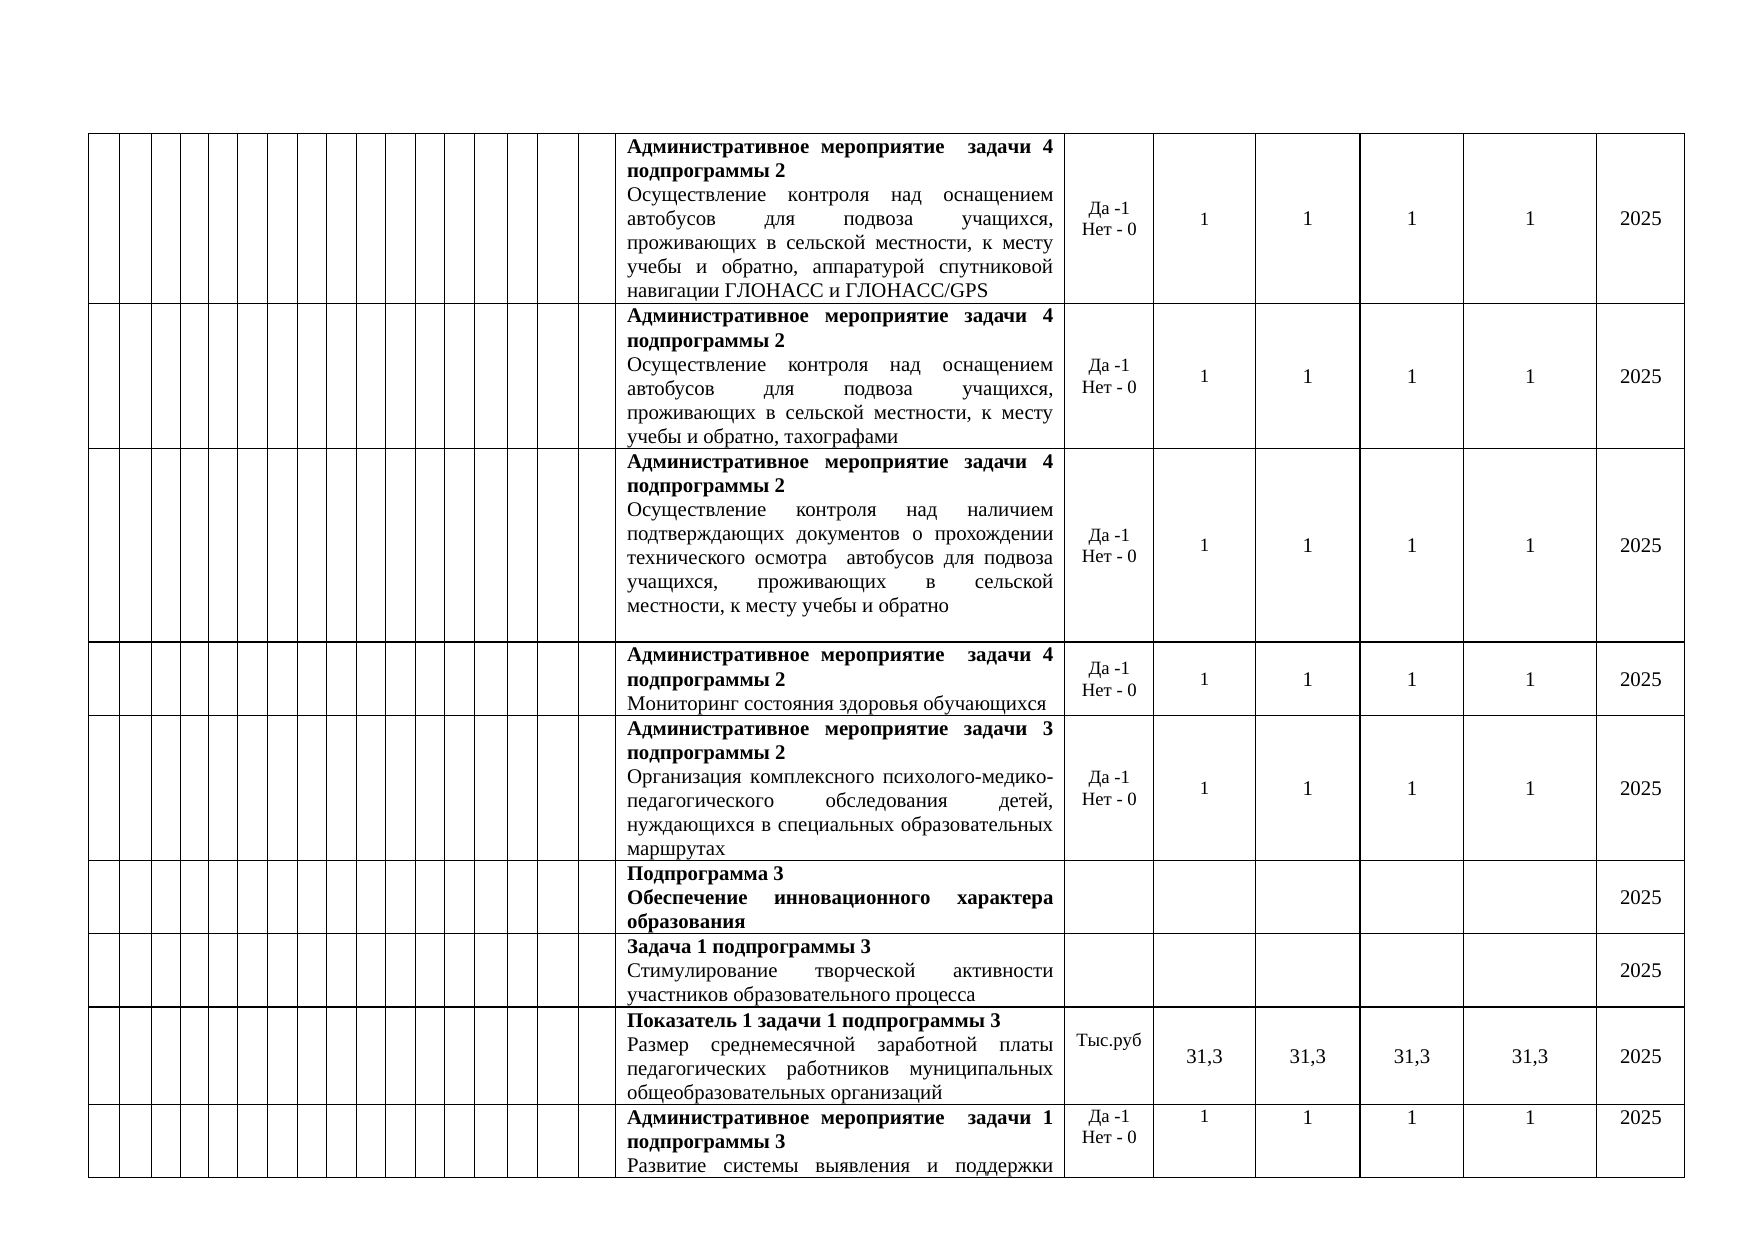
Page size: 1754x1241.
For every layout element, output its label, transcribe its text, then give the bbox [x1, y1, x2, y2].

table_cell [579, 1105, 615, 1177]
table_cell [538, 1008, 578, 1104]
table_cell [152, 1008, 180, 1104]
table_cell [181, 934, 208, 1006]
table_cell [445, 861, 474, 933]
table_cell Задача 1 подпрограммы 3 Стимулирование творческой активности участников образовательного процесса [616, 934, 1064, 1006]
table_cell [120, 861, 151, 933]
table_cell [209, 304, 237, 448]
table_cell 1 [1256, 449, 1359, 641]
table_cell [238, 304, 267, 448]
table_cell [89, 449, 119, 641]
table_cell [1464, 934, 1596, 1006]
table_cell Да -1 Нет - 0 [1065, 716, 1153, 860]
table_cell [445, 1008, 474, 1104]
table_cell Да -1 Нет - 0 [1065, 449, 1153, 641]
table_cell [357, 716, 385, 860]
table_cell [1065, 861, 1153, 933]
table_cell [120, 1105, 151, 1177]
table_cell Да -1 Нет - 0 [1065, 304, 1153, 448]
table_cell [298, 643, 326, 714]
table_cell Административное мероприятие задачи 4 подпрограммы 2 Осуществление контроля над наличием подтверждающих документов о прохождении технического осмотра автобусов для подвоза учащихся, проживающих в сельской местности, к месту учебы и обратно [616, 449, 1064, 641]
table_cell [475, 449, 507, 641]
table_cell [386, 643, 415, 714]
table_cell 1 [1361, 716, 1463, 860]
table_cell [475, 861, 507, 933]
table_cell [327, 449, 356, 641]
table_cell 31,3 [1256, 1008, 1359, 1104]
table_cell 1 [1256, 716, 1359, 860]
table_cell Да -1 Нет - 0 [1065, 643, 1153, 714]
table_cell [298, 134, 326, 302]
table_cell [89, 134, 119, 302]
table_cell 31,3 [1361, 1008, 1463, 1104]
table_cell [579, 716, 615, 860]
table_cell [89, 304, 119, 448]
table_cell [475, 304, 507, 448]
table_cell [327, 304, 356, 448]
table_cell [416, 716, 444, 860]
table_cell [152, 643, 180, 714]
table_cell [238, 449, 267, 641]
table_cell 1 [1154, 134, 1255, 302]
table_cell [268, 304, 297, 448]
table_cell [152, 861, 180, 933]
table_cell Административное мероприятие задачи 4 подпрограммы 2 Осуществление контроля над оснащением автобусов для подвоза учащихся, проживающих в сельской местности, к месту учебы и обратно, аппаратурой спутниковой навигации ГЛОНАСС и ГЛОНАСС/GPS [616, 134, 1064, 302]
table_cell [89, 1008, 119, 1104]
table_cell [579, 134, 615, 302]
table_cell 1 [1154, 449, 1255, 641]
table_cell [579, 643, 615, 714]
table_cell [445, 1105, 474, 1177]
table_cell [445, 643, 474, 714]
table_cell [538, 1105, 578, 1177]
table_cell [538, 643, 578, 714]
table_cell [508, 934, 537, 1006]
table_cell [538, 134, 578, 302]
table_cell [445, 134, 474, 302]
table_cell [209, 716, 237, 860]
table_cell 2025 [1597, 1008, 1684, 1104]
table_cell [298, 1008, 326, 1104]
table_cell [1154, 861, 1255, 933]
table_cell [416, 643, 444, 714]
table_cell [181, 1105, 208, 1177]
table_cell [152, 304, 180, 448]
table_cell [152, 449, 180, 641]
table_cell 1 [1361, 134, 1463, 302]
table_cell [357, 934, 385, 1006]
table_cell [1256, 861, 1359, 933]
table_cell [209, 934, 237, 1006]
table_cell [327, 934, 356, 1006]
table_cell [416, 449, 444, 641]
table_cell [475, 934, 507, 1006]
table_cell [616, 1105, 1064, 1177]
table_cell 2025 [1597, 643, 1684, 714]
table_cell [152, 134, 180, 302]
table_cell [445, 716, 474, 860]
table_cell [298, 304, 326, 448]
table_cell [475, 1008, 507, 1104]
table_cell [475, 716, 507, 860]
table_cell [579, 304, 615, 448]
table_cell [579, 1008, 615, 1104]
table_cell [416, 134, 444, 302]
table_cell [357, 1105, 385, 1177]
table_cell [89, 643, 119, 714]
table_cell [120, 449, 151, 641]
table_cell [538, 449, 578, 641]
table_cell [268, 449, 297, 641]
table_cell [386, 1008, 415, 1104]
table_cell 2025 [1597, 134, 1684, 302]
table_cell Показатель 1 задачи 1 подпрограммы 3 Размер среднемесячной заработной платы педагогических работников муниципальных общеобразовательных организаций [616, 1008, 1064, 1104]
table_cell [416, 934, 444, 1006]
table_cell 1 [1154, 643, 1255, 714]
table_cell 2025 [1597, 934, 1684, 1006]
table_cell [327, 643, 356, 714]
table_cell [152, 716, 180, 860]
table_cell [181, 861, 208, 933]
table_cell [89, 934, 119, 1006]
table_cell [475, 1105, 507, 1177]
table_cell [120, 1008, 151, 1104]
table_cell 31,3 [1154, 1008, 1255, 1104]
table_cell [538, 716, 578, 860]
table_cell Да -1 Нет - 0 [1065, 134, 1153, 302]
table_cell [209, 449, 237, 641]
table_cell [508, 1008, 537, 1104]
table_cell [209, 134, 237, 302]
table_cell 1 [1154, 716, 1255, 860]
table_cell 1 [1464, 643, 1596, 714]
table_cell 2025 [1597, 1105, 1684, 1177]
table_cell Административное мероприятие задачи 4 подпрограммы 2 Мониторинг состояния здоровья обучающихся [616, 643, 1064, 714]
table_cell [508, 1105, 537, 1177]
table_cell [508, 134, 537, 302]
table_cell [508, 716, 537, 860]
table_cell [445, 934, 474, 1006]
table_cell Да -1 Нет - 0 [1065, 1105, 1153, 1177]
table_cell [508, 449, 537, 641]
table_cell [268, 134, 297, 302]
table_cell [538, 934, 578, 1006]
table_cell [416, 1105, 444, 1177]
table_cell [357, 134, 385, 302]
table_cell 1 [1256, 643, 1359, 714]
table_cell 2025 [1597, 861, 1684, 933]
table_cell [445, 449, 474, 641]
table_cell [579, 934, 615, 1006]
table_cell [89, 716, 119, 860]
table_cell [508, 643, 537, 714]
table_cell [386, 934, 415, 1006]
table_cell [152, 1105, 180, 1177]
table_cell [357, 643, 385, 714]
table_cell 1 [1154, 1105, 1255, 1177]
table_cell [268, 1105, 297, 1177]
table_cell [120, 304, 151, 448]
table_cell [298, 449, 326, 641]
table_cell [238, 1105, 267, 1177]
table_cell [327, 1008, 356, 1104]
table_cell Административное мероприятие задачи 3 подпрограммы 2 Организация комплексного психолого-медико-педагогического обследования детей, нуждающихся в специальных образовательных маршрутах [616, 716, 1064, 860]
table_cell [209, 1008, 237, 1104]
table_cell [120, 716, 151, 860]
table_cell 1 [1464, 449, 1596, 641]
table_cell 2025 [1597, 304, 1684, 448]
table_cell [1361, 861, 1463, 933]
table_cell 1 [1464, 304, 1596, 448]
table_cell [1256, 934, 1359, 1006]
table_cell [538, 304, 578, 448]
table_cell [1065, 934, 1153, 1006]
table_cell [238, 861, 267, 933]
table_cell [386, 304, 415, 448]
table_cell 1 [1464, 716, 1596, 860]
table_cell 1 [1256, 134, 1359, 302]
table_cell [357, 304, 385, 448]
table_cell [327, 861, 356, 933]
table_cell [298, 1105, 326, 1177]
table_cell [1464, 861, 1596, 933]
table_cell [386, 716, 415, 860]
table_cell [209, 861, 237, 933]
table_cell 1 [1361, 449, 1463, 641]
table_cell [386, 861, 415, 933]
table_cell 1 [1361, 1105, 1463, 1177]
table_cell [268, 934, 297, 1006]
table_cell [386, 1105, 415, 1177]
table_cell [357, 861, 385, 933]
table_cell [238, 134, 267, 302]
table_cell [89, 1105, 119, 1177]
table_cell [416, 1008, 444, 1104]
table_cell [268, 861, 297, 933]
table_cell [298, 934, 326, 1006]
table_cell [445, 304, 474, 448]
table_cell [120, 134, 151, 302]
table_cell [327, 716, 356, 860]
table_cell 1 [1464, 1105, 1596, 1177]
table_cell [181, 643, 208, 714]
table_cell [238, 934, 267, 1006]
table_cell [357, 1008, 385, 1104]
table_cell 1 [1361, 304, 1463, 448]
table_cell 1 [1361, 643, 1463, 714]
table_cell [1361, 934, 1463, 1006]
table_cell [416, 861, 444, 933]
table_cell 1 [1256, 1105, 1359, 1177]
table_cell [120, 643, 151, 714]
table_cell [386, 449, 415, 641]
table_cell [357, 449, 385, 641]
table_cell [508, 304, 537, 448]
table_cell [579, 861, 615, 933]
table_cell 2025 [1597, 449, 1684, 641]
table_cell 1 [1256, 304, 1359, 448]
table_cell 1 [1464, 134, 1596, 302]
table_cell [298, 716, 326, 860]
table_cell Административное мероприятие задачи 4 подпрограммы 2 Осуществление контроля над оснащением автобусов для подвоза учащихся, проживающих в сельской местности, к месту учебы и обратно, тахографами [616, 304, 1064, 448]
table_cell [181, 716, 208, 860]
table_cell [209, 643, 237, 714]
table_cell [89, 861, 119, 933]
table_cell [268, 1008, 297, 1104]
table_cell 1 [1154, 304, 1255, 448]
table_cell [181, 304, 208, 448]
table_cell [238, 643, 267, 714]
table_cell [238, 1008, 267, 1104]
table_cell [181, 1008, 208, 1104]
table_cell [475, 643, 507, 714]
table_cell 31,3 [1464, 1008, 1596, 1104]
table_cell [1154, 934, 1255, 1006]
table_cell [327, 134, 356, 302]
table_cell Подпрограмма 3 Обеспечение инновационного характера образования [616, 861, 1064, 933]
table_cell [579, 449, 615, 641]
table_cell [298, 861, 326, 933]
table_cell [475, 134, 507, 302]
table_cell [327, 1105, 356, 1177]
table_cell Тыс.руб [1065, 1008, 1153, 1104]
table_cell [152, 934, 180, 1006]
table_cell 2025 [1597, 716, 1684, 860]
table_cell [209, 1105, 237, 1177]
table_cell [386, 134, 415, 302]
table_cell [508, 861, 537, 933]
table_cell [120, 934, 151, 1006]
table_cell [181, 134, 208, 302]
table_cell [238, 716, 267, 860]
table_cell [181, 449, 208, 641]
table_cell [268, 716, 297, 860]
table_cell [268, 643, 297, 714]
table_cell [538, 861, 578, 933]
table_cell [416, 304, 444, 448]
